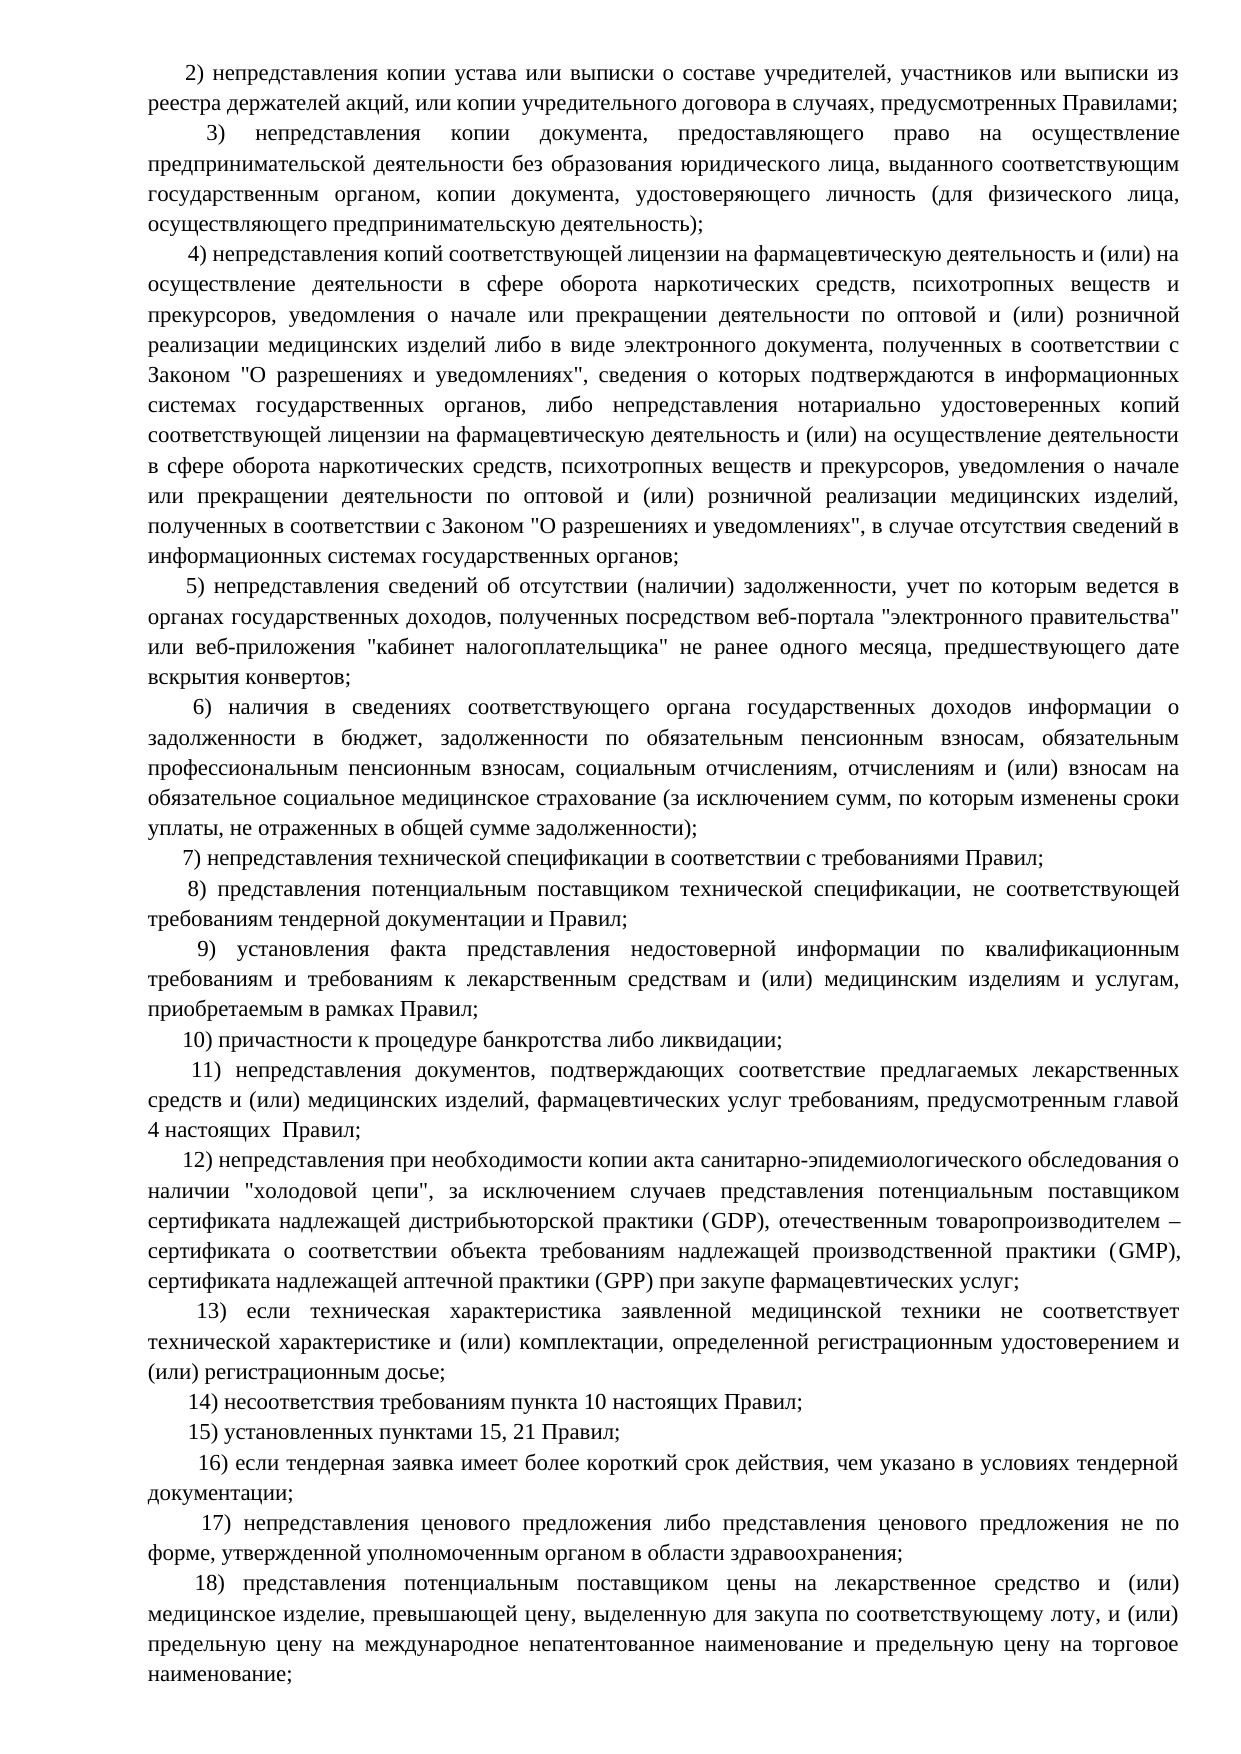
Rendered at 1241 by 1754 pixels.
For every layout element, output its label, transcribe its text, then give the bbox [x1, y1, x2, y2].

text 10) причастности к процедуре банкротства либо ликвидации; [148, 1026, 1181, 1052]
text 5) непредставления сведений об отсутствии (наличии) задолженности, учет по которым ведется в органах государственных доходов, полученных посредством веб-портала "электронного правительства" или веб-приложения "кабинет налогоплательщика" не ранее одного месяца, предшествующего дате вскрытия конвертов; [148, 573, 1181, 689]
text 7) непредставления технической спецификации в соответствии с требованиями Правил; [148, 844, 1181, 871]
text 13) если техническая характеристика заявленной медицинской техники не соответствует технической характеристике и (или) комплектации, определенной регистрационным удостоверением и (или) регистрационным досье; [148, 1298, 1181, 1384]
text 3) непредставления копии документа, предоставляющего право на осуществление предпринимательской деятельности без образования юридического лица, выданного соответствующим государственным органом, копии документа, удостоверяющего личность (для физического лица, осуществляющего предпринимательскую деятельность); [148, 119, 1181, 236]
text 9) установления факта представления недостоверной информации по квалификационным требованиям и требованиям к лекарственным средствам и (или) медицинским изделиям и услугам, приобретаемым в рамках Правил; [148, 935, 1181, 1022]
text 2) непредставления копии устава или выписки о составе учредителей, участников или выписки из реестра держателей акций, или копии учредительного договора в случаях, предусмотренных Правилами; [148, 59, 1181, 116]
text 6) наличия в сведениях соответствующего органа государственных доходов информации о задолженности в бюджет, задолженности по обязательным пенсионным взносам, обязательным профессиональным пенсионным взносам, социальным отчислениям, отчислениям и (или) взносам на обязательное социальное медицинское страхование (за исключением сумм, по которым изменены сроки уплаты, не отраженных в общей сумме задолженности); [148, 693, 1181, 841]
text 4) непредставления копий соответствующей лицензии на фармацевтическую деятельность и (или) на осуществление деятельности в сфере оборота наркотических средств, психотропных веществ и прекурсоров, уведомления о начале или прекращении деятельности по оптовой и (или) розничной реализации медицинских изделий либо в виде электронного документа, полученных в соответствии с Законом "О разрешениях и уведомлениях", сведения о которых подтверждаются в информационных системах государственных органов, либо непредставления нотариально удостоверенных копий соответствующей лицензии на фармацевтическую деятельность и (или) на осуществление деятельности в сфере оборота наркотических средств, психотропных веществ и прекурсоров, уведомления о начале или прекращении деятельности по оптовой и (или) розничной реализации медицинских изделий, полученных в соответствии с Законом "О разрешениях и уведомлениях", в случае отсутствия сведений в информационных системах государственных органов; [148, 240, 1181, 569]
text 8) представления потенциальным поставщиком технической спецификации, не соответствующей требованиям тендерной документации и Правил; [148, 875, 1181, 931]
text 16) если тендерная заявка имеет более короткий срок действия, чем указано в условиях тендерной документации; [148, 1449, 1181, 1505]
text 15) установленных пунктами 15, 21 Правил; [148, 1418, 1181, 1445]
text 14) несоответствия требованиям пункта 10 настоящих Правил; [148, 1388, 1181, 1414]
text 17) непредставления ценового предложения либо представления ценового предложения не по форме, утвержденной уполномоченным органом в области здравоохранения; [148, 1509, 1181, 1566]
text 12) непредставления при необходимости копии акта санитарно-эпидемиологического обследования о наличии "холодовой цепи", за исключением случаев представления потенциальным поставщиком сертификата надлежащей дистрибьюторской практики (GDP), отечественным товаропроизводителем – сертификата о соответствии объекта требованиям надлежащей производственной практики (GMP), сертификата надлежащей аптечной практики (GPP) при закупе фармацевтических услуг; [148, 1147, 1181, 1294]
text 18) представления потенциальным поставщиком цены на лекарственное средство и (или) медицинское изделие, превышающей цену, выделенную для закупа по соответствующему лоту, и (или) предельную цену на международное непатентованное наименование и предельную цену на торговое наименование; [148, 1569, 1181, 1686]
text 11) непредставления документов, подтверждающих соответствие предлагаемых лекарственных средств и (или) медицинских изделий, фармацевтических услуг требованиям, предусмотренным главой 4 настоящих Правил; [148, 1056, 1181, 1143]
